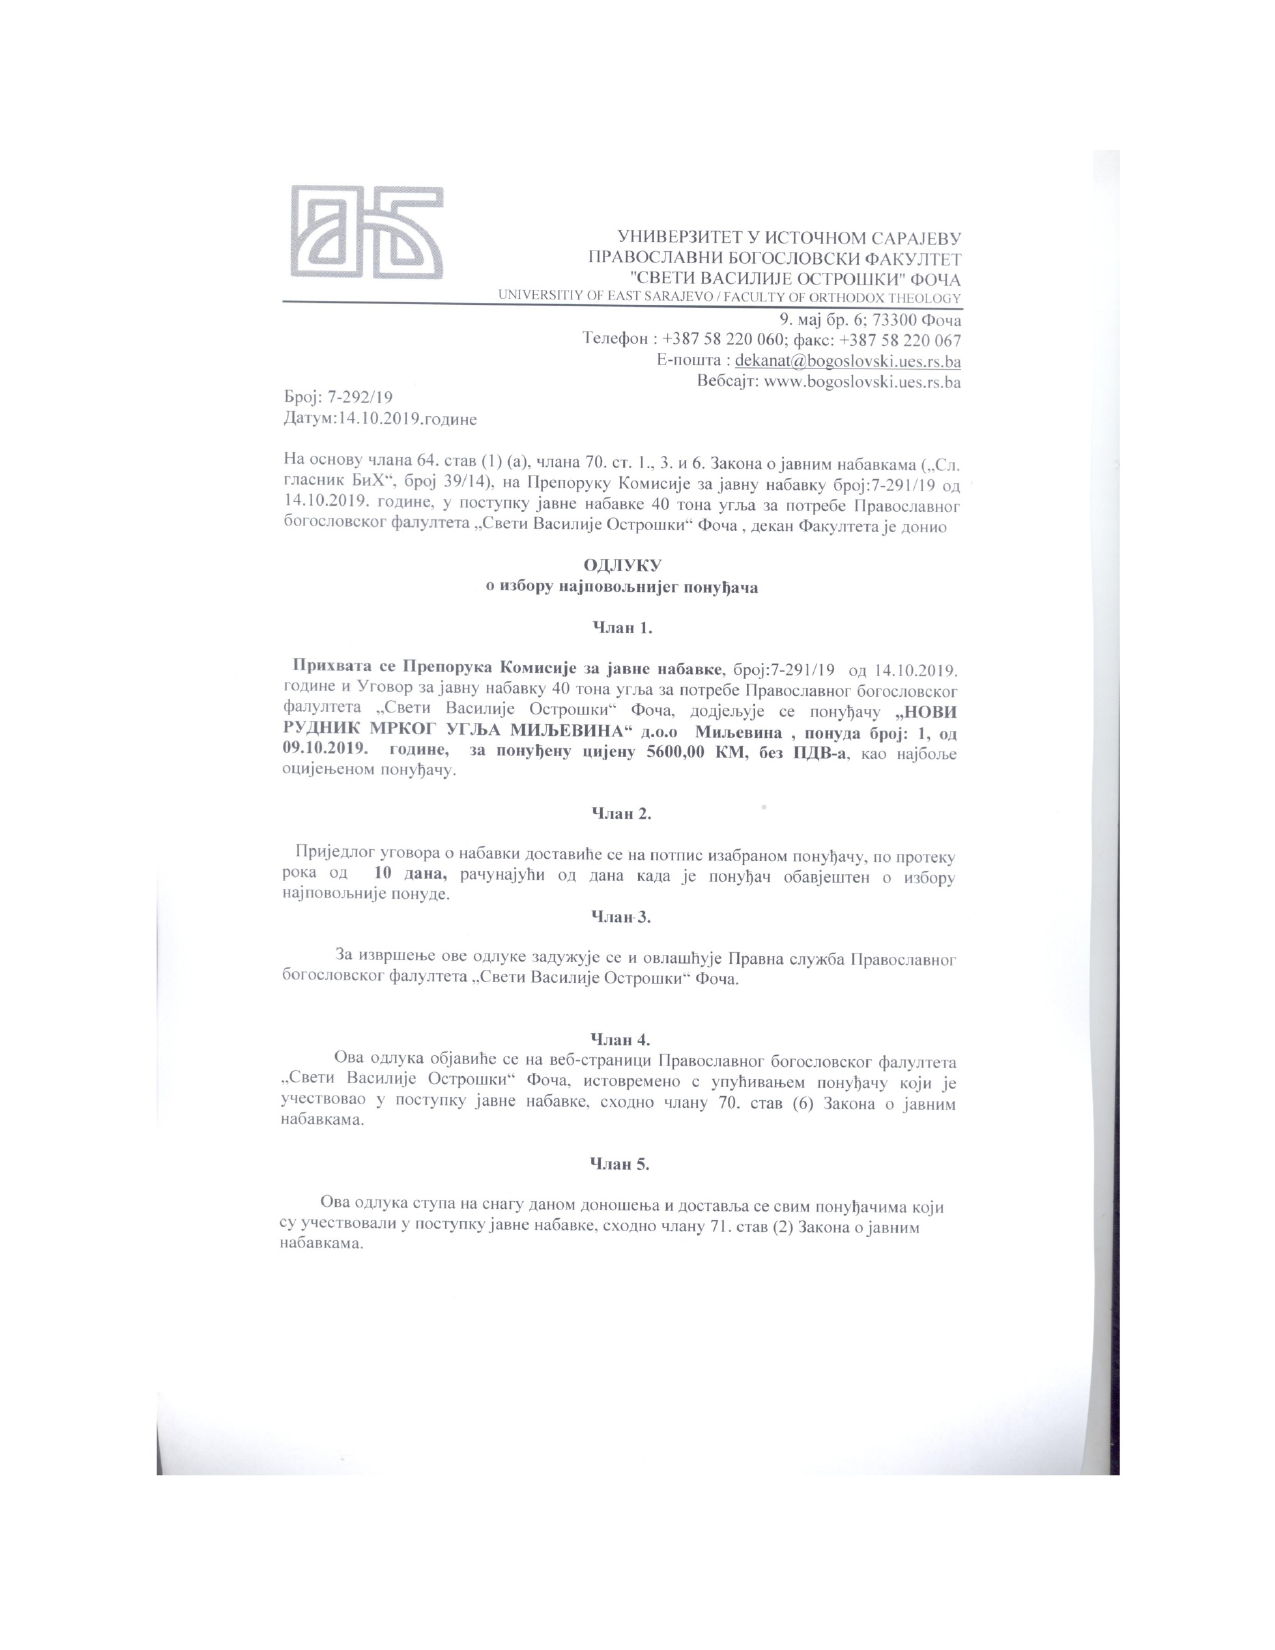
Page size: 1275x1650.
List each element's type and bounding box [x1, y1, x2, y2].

picture [150, 150, 1125, 1491]
